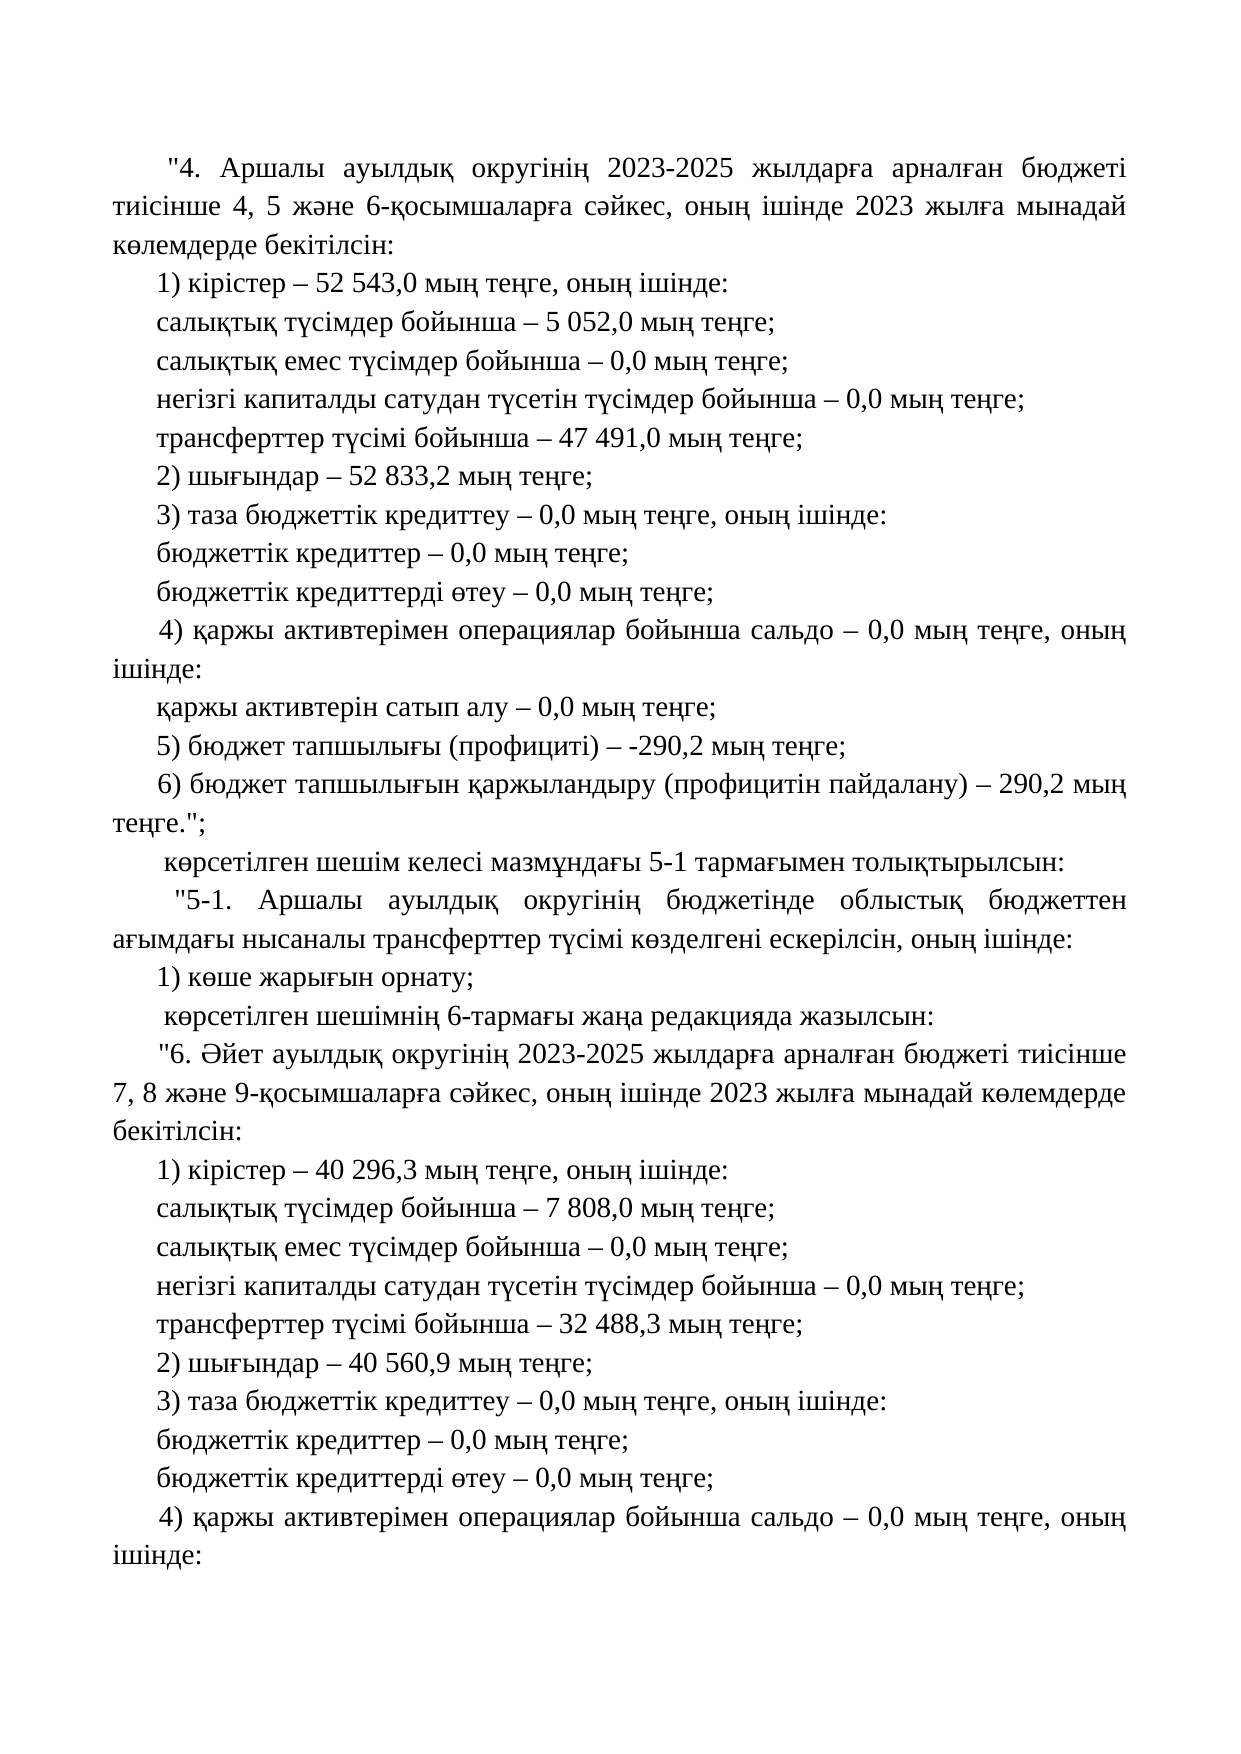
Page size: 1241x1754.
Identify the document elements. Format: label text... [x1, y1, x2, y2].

text трансферттер түсімі бойынша – 32 488,3 мың теңге; [112, 1306, 1128, 1340]
text салықтық емес түсімдер бойынша – 0,0 мың теңге; [112, 1229, 1128, 1263]
text 3) таза бюджеттік кредиттеу – 0,0 мың теңге, оның ішінде: [112, 497, 1128, 530]
text 1) көше жарығын орнату; [112, 959, 1128, 993]
text бюджеттік кредиттер – 0,0 мың теңге; [112, 1422, 1128, 1455]
text негізгі капиталды сатудан түсетін түсімдер бойынша – 0,0 мың теңге; [112, 1268, 1128, 1301]
text 6) бюджет тапшылығын қаржыландыру (профицитін пайдалану) – 290,2 мың теңге."; [112, 767, 1128, 839]
text 4) қаржы активтерімен операциялар бойынша сальдо – 0,0 мың теңге, оның iшiнде: [112, 1499, 1128, 1571]
text 2) шығындар – 40 560,9 мың теңге; [112, 1345, 1128, 1378]
text салықтық түсімдер бойынша – 5 052,0 мың теңге; [112, 304, 1128, 338]
text көрсетілген шешім келесі мазмұндағы 5-1 тармағымен толықтырылсын: [112, 844, 1128, 877]
text бюджеттік кредиттерді өтеу – 0,0 мың теңге; [112, 574, 1128, 607]
text 4) қаржы активтерімен операциялар бойынша сальдо – 0,0 мың теңге, оның iшiнде: [112, 612, 1128, 684]
text "5-1. Аршалы ауылдық округінің бюджетінде облыстық бюджеттен ағымдағы нысаналы трансферттер түсімі көзделгені ескерілсін, оның ішінде: [112, 882, 1128, 954]
text 5) бюджет тапшылығы (профициті) – -290,2 мың теңге; [112, 728, 1128, 762]
text салықтық түсімдер бойынша – 7 808,0 мың теңге; [112, 1191, 1128, 1224]
text "4. Аршалы ауылдық округінің 2023-2025 жылдарға арналған бюджеті тиісінше 4, 5 және 6-қосымшаларға сәйкес, оның ішінде 2023 жылға мынадай көлемдерде бекітілсін: [112, 150, 1128, 261]
text "6. Әйет ауылдық округінің 2023-2025 жылдарға арналған бюджеті тиісінше 7, 8 және 9-қосымшаларға сәйкес, оның ішінде 2023 жылға мынадай көлемдерде бекітілсін: [112, 1036, 1128, 1147]
text 1) кірістер – 40 296,3 мың теңге, оның iшiнде: [112, 1152, 1128, 1186]
text 1) кірістер – 52 543,0 мың теңге, оның iшiнде: [112, 266, 1128, 299]
text 2) шығындар – 52 833,2 мың теңге; [112, 458, 1128, 492]
text 3) таза бюджеттік кредиттеу – 0,0 мың теңге, оның ішінде: [112, 1383, 1128, 1417]
text негізгі капиталды сатудан түсетін түсімдер бойынша – 0,0 мың теңге; [112, 381, 1128, 415]
text салықтық емес түсімдер бойынша – 0,0 мың теңге; [112, 343, 1128, 376]
text трансферттер түсімі бойынша – 47 491,0 мың теңге; [112, 420, 1128, 453]
text қаржы активтерiн сатып алу – 0,0 мың теңге; [112, 689, 1128, 723]
text көрсетілген шешімнің 6-тармағы жаңа редакцияда жазылсын: [112, 998, 1128, 1031]
text бюджеттік кредиттер – 0,0 мың теңге; [112, 535, 1128, 569]
text бюджеттік кредиттерді өтеу – 0,0 мың теңге; [112, 1460, 1128, 1494]
